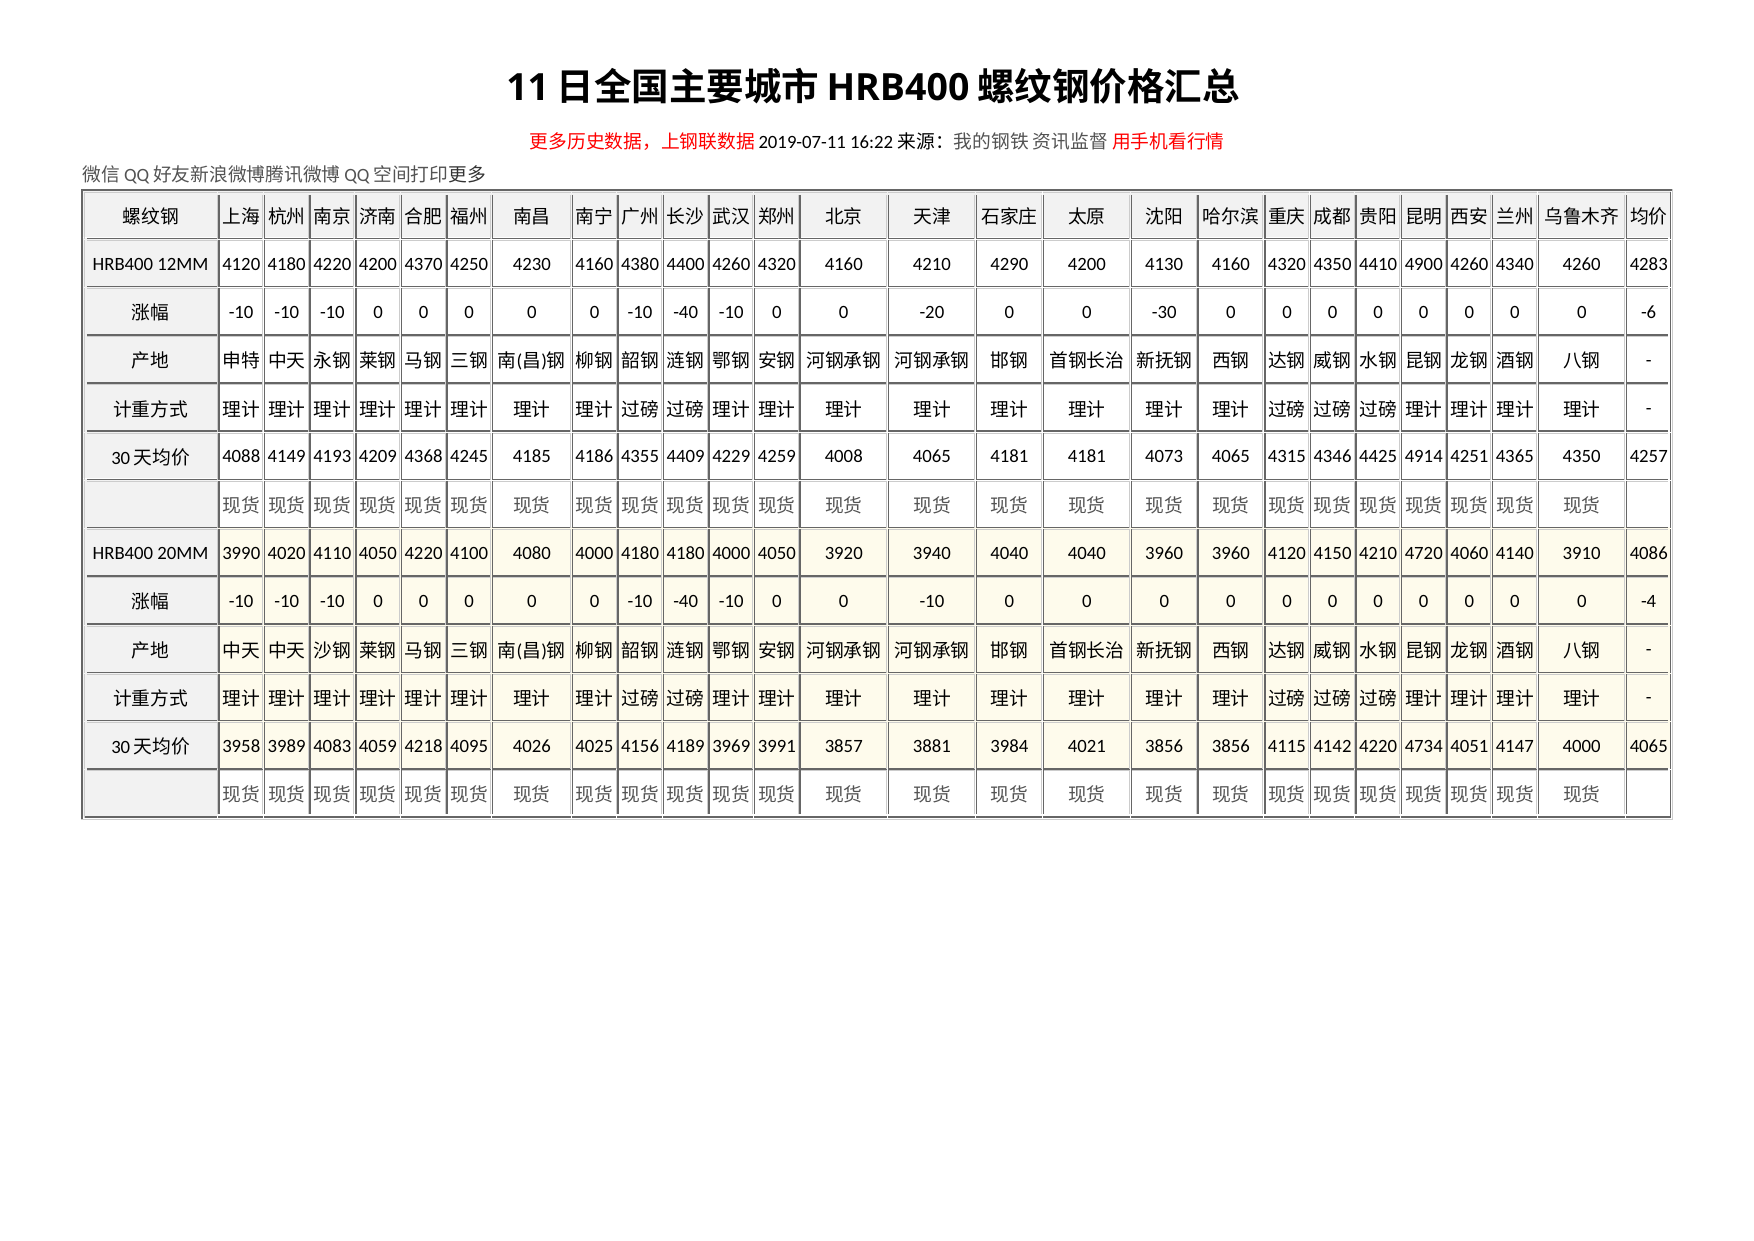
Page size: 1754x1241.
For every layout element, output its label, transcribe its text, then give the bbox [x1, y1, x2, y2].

table_cell 理计 [402, 675, 445, 720]
table_cell 理计 [1402, 385, 1445, 430]
table_cell 过磅 [1266, 385, 1308, 430]
table_cell 现货 [264, 771, 309, 816]
table_cell 4290 [977, 241, 1041, 286]
table_header 长沙 [663, 193, 708, 237]
table_cell 0 [1266, 578, 1308, 623]
table_cell 河钢承钢 [889, 337, 974, 382]
table_cell HRB400 20MM [83, 527, 218, 575]
table_header 武汉 [708, 193, 754, 237]
table_cell 昆钢 [1402, 337, 1445, 382]
table_cell 理计 [1199, 385, 1262, 430]
table_header 南昌 [492, 193, 571, 237]
text 微信QQ好友新浪微博腾讯微博QQ空间打印更多 [83, 157, 1671, 189]
table_cell 理计 [755, 675, 798, 720]
table_cell 0 [1357, 578, 1399, 623]
table_cell 现货 [309, 768, 355, 816]
table_cell - [1627, 671, 1670, 720]
table_cell 3856 [1199, 723, 1262, 768]
table_cell 4185 [493, 434, 570, 478]
table_cell 4140 [1493, 530, 1536, 575]
table_header 均价 [1626, 193, 1670, 237]
table_cell 0 [493, 578, 570, 623]
table_cell 4130 [1132, 241, 1196, 286]
table_cell 0 [1448, 289, 1490, 334]
table_cell - [1627, 382, 1670, 430]
table_cell -10 [710, 578, 752, 623]
table_cell 涨幅 [85, 575, 217, 623]
table_cell 4257 [1627, 430, 1670, 478]
table_header 杭州 [264, 193, 309, 237]
table_cell 理计 [265, 385, 308, 430]
table_cell 4283 [1627, 238, 1670, 286]
table_cell 现货 [976, 771, 1042, 816]
table_cell -10 [311, 289, 353, 334]
table_cell 三钢 [448, 627, 490, 671]
table_cell 4340 [1493, 241, 1536, 286]
table_cell 理计 [889, 385, 974, 430]
table_cell 4000 [1539, 723, 1624, 768]
table_cell 0 [801, 578, 886, 623]
table_cell -4 [1627, 575, 1670, 623]
table_cell -10 [619, 578, 661, 623]
table_cell 0 [1539, 578, 1624, 623]
table_cell 现货 [799, 771, 888, 816]
table_cell 现货 [355, 771, 401, 816]
table_cell 现货 [357, 482, 399, 527]
table_cell 4083 [311, 723, 353, 768]
table_header 螺纹钢 [85, 191, 218, 237]
table_cell 4368 [402, 434, 445, 478]
table_cell 3910 [1539, 530, 1624, 575]
table_cell 河钢承钢 [801, 627, 886, 671]
table_header 广州 [617, 193, 663, 237]
table_cell 南(昌)钢 [493, 627, 570, 671]
table_cell 西钢 [1199, 337, 1262, 382]
table_cell 柳钢 [573, 627, 616, 671]
table_cell 4065 [1199, 434, 1262, 478]
table_header 天津 [888, 193, 976, 237]
table_cell 0 [1266, 289, 1308, 334]
table_cell 韶钢 [619, 337, 661, 382]
table_cell 理计 [1199, 675, 1262, 720]
table_cell 3857 [801, 723, 886, 768]
table_cell 4025 [573, 723, 616, 768]
table_cell 4181 [977, 434, 1041, 478]
table_cell 南(昌)钢 [493, 337, 570, 382]
table_cell 0 [357, 289, 399, 334]
table_cell 理计 [1493, 385, 1536, 430]
table_cell 理计 [1044, 385, 1129, 430]
table_header 成都 [1310, 191, 1355, 237]
table_cell 4218 [402, 723, 445, 768]
table_cell 4220 [1357, 723, 1399, 768]
table_cell 4900 [1402, 241, 1445, 286]
table_cell 0 [801, 289, 886, 334]
table_cell 4150 [1311, 530, 1354, 575]
table_cell 0 [755, 289, 798, 334]
table_cell 0 [1493, 578, 1536, 623]
table_cell 0 [1199, 289, 1262, 334]
table_cell 现货 [1446, 771, 1492, 816]
table_cell 0 [1493, 289, 1536, 334]
table_cell 酒钢 [1493, 627, 1536, 671]
table_cell 0 [1044, 578, 1129, 623]
table_cell 理计 [1539, 675, 1624, 720]
table_header 合肥 [401, 193, 446, 237]
table_header 沈阳 [1131, 193, 1197, 237]
table_cell 0 [1044, 289, 1129, 334]
table_cell 现货 [1044, 482, 1129, 527]
table_cell 4193 [311, 434, 353, 478]
table_cell 4000 [710, 530, 752, 575]
table_cell 理计 [1402, 675, 1445, 720]
table_cell 理计 [755, 385, 798, 430]
table_cell 理计 [710, 675, 752, 720]
table_cell 昆钢 [1402, 627, 1445, 671]
table_cell 4149 [265, 434, 308, 478]
table_cell 4086 [1626, 527, 1671, 575]
table_cell 现货 [1199, 482, 1262, 527]
table_cell 4080 [493, 530, 570, 575]
table_cell 理计 [801, 675, 886, 720]
table_cell 理计 [977, 385, 1041, 430]
table_cell 安钢 [755, 337, 798, 382]
table_cell 4230 [493, 241, 570, 286]
table_cell 4229 [710, 434, 752, 478]
table_cell 现货 [446, 771, 492, 816]
table_cell 4115 [1266, 723, 1308, 768]
table_cell 3989 [265, 723, 308, 768]
table_cell 30天均价 [83, 720, 218, 768]
table_cell 4186 [573, 434, 616, 478]
table_cell 产地 [85, 334, 217, 382]
table_cell 新抚钢 [1132, 627, 1196, 671]
subtitle 11日全国主要城市HRB400螺纹钢价格汇总 [83, 51, 1671, 116]
table_cell 过磅 [1357, 675, 1399, 720]
table_cell 3960 [1132, 530, 1196, 575]
table_cell 马钢 [402, 627, 445, 671]
table_cell 理计 [220, 675, 262, 720]
table_cell 理计 [265, 675, 308, 720]
table_cell 4073 [1132, 434, 1196, 478]
table_cell 现货 [977, 482, 1041, 527]
table_cell -10 [220, 289, 262, 334]
table_cell 现货 [801, 482, 886, 527]
table_cell 理计 [1448, 385, 1490, 430]
table_cell 4914 [1402, 434, 1445, 478]
table_cell 4180 [664, 530, 707, 575]
table_cell -10 [889, 578, 974, 623]
table_cell 0 [755, 578, 798, 623]
table_cell 0 [977, 289, 1041, 334]
table_cell -10 [311, 578, 353, 623]
table_cell 4210 [1357, 530, 1399, 575]
table_cell 涟钢 [664, 337, 707, 382]
table_cell -10 [265, 578, 308, 623]
table_cell 理计 [493, 385, 570, 430]
table_cell 理计 [710, 385, 752, 430]
table_header 南宁 [571, 191, 617, 237]
table_cell 首钢长治 [1044, 627, 1129, 671]
table_cell 现货 [1493, 482, 1536, 527]
table_cell 理计 [311, 675, 353, 720]
table_cell 新抚钢 [1132, 337, 1196, 382]
table_cell 威钢 [1311, 337, 1354, 382]
table_cell 4050 [755, 530, 798, 575]
table_cell 4400 [664, 241, 707, 286]
table_cell 4020 [265, 530, 308, 575]
table_cell 理计 [889, 675, 974, 720]
table_cell 河钢承钢 [801, 337, 886, 382]
table_header 郑州 [754, 193, 799, 237]
table_cell 中天 [265, 627, 308, 671]
table_cell 0 [1402, 578, 1445, 623]
table_cell 4410 [1357, 241, 1399, 286]
table_cell 现货 [1402, 482, 1445, 527]
table_cell 邯钢 [977, 337, 1041, 382]
table_cell 0 [1311, 578, 1354, 623]
table_cell 4040 [1044, 530, 1129, 575]
table_cell 4147 [1493, 723, 1536, 768]
table_cell 理计 [1132, 675, 1196, 720]
table_cell HRB400 12MM [85, 238, 217, 286]
table_cell 0 [402, 289, 445, 334]
table_cell 中天 [265, 337, 308, 382]
table_cell 4142 [1311, 723, 1354, 768]
table_cell 现货 [1266, 482, 1308, 527]
table_cell 4180 [619, 530, 661, 575]
table_cell 4220 [402, 530, 445, 575]
table_cell 理计 [402, 385, 445, 430]
table_cell 4365 [1493, 434, 1536, 478]
table_cell 理计 [1044, 675, 1129, 720]
table_cell 现货 [1197, 768, 1264, 816]
table_cell 30天均价 [85, 430, 217, 478]
table_header 北京 [799, 193, 888, 237]
table_header 南京 [309, 191, 355, 237]
table_cell 现货 [493, 482, 570, 527]
table_cell 现货 [218, 771, 264, 816]
table_cell 马钢 [402, 337, 445, 382]
table_cell 4021 [1044, 723, 1129, 768]
table_cell 理计 [220, 385, 262, 430]
table_cell -20 [889, 289, 974, 334]
table_cell 产地 [85, 623, 217, 671]
table_cell 永钢 [311, 337, 353, 382]
table_header 上海 [218, 193, 264, 237]
table_cell 4346 [1311, 434, 1354, 478]
table_cell 韶钢 [619, 627, 661, 671]
table_cell 4160 [573, 241, 616, 286]
table_cell 4050 [357, 530, 399, 575]
table_cell 4026 [493, 723, 570, 768]
table_cell 达钢 [1266, 337, 1308, 382]
table_cell 现货 [619, 482, 661, 527]
table_cell 现货 [1355, 771, 1401, 816]
text 更多历史数据，上钢联数据2019-07-11 16:22 来源：我的钢铁 资讯监督 用手机看行情 [83, 124, 1671, 157]
table_cell 3960 [1199, 530, 1262, 575]
table_cell 理计 [1493, 675, 1536, 720]
table_cell 过磅 [664, 675, 707, 720]
table_cell 过磅 [664, 385, 707, 430]
table_cell 4210 [889, 241, 974, 286]
table_header 哈尔滨 [1197, 191, 1264, 237]
table_cell 0 [1199, 578, 1262, 623]
table_cell 4380 [619, 241, 661, 286]
table_cell 4060 [1448, 530, 1490, 575]
table_cell 理计 [357, 385, 399, 430]
table_cell 理计 [801, 385, 886, 430]
table_cell 4065 [889, 434, 974, 478]
table_cell 0 [1132, 578, 1196, 623]
table_cell 现货 [1131, 771, 1197, 816]
table_cell 现货 [1311, 482, 1354, 527]
table_cell 4088 [220, 434, 262, 478]
table_cell 4120 [1266, 530, 1308, 575]
table_cell 现货 [265, 482, 308, 527]
table_cell 现货 [617, 771, 663, 816]
table_cell 4189 [664, 723, 707, 768]
table_cell 理计 [448, 385, 490, 430]
table_cell 0 [357, 578, 399, 623]
table_cell 4355 [619, 434, 661, 478]
table_cell 4200 [357, 241, 399, 286]
table_cell 现货 [220, 482, 262, 527]
table_cell 4320 [755, 241, 798, 286]
table_cell 4409 [664, 434, 707, 478]
table_cell 现货 [1492, 771, 1537, 816]
table_cell 理计 [573, 385, 616, 430]
table_cell 4250 [448, 241, 490, 286]
table_cell 4110 [311, 530, 353, 575]
table_cell 现货 [1448, 482, 1490, 527]
table_cell 0 [1311, 289, 1354, 334]
table_cell 0 [1448, 578, 1490, 623]
table_cell 理计 [1448, 675, 1490, 720]
table_header 太原 [1043, 193, 1131, 237]
table_header 石家庄 [976, 193, 1042, 237]
table_cell 邯钢 [977, 627, 1041, 671]
table_cell -40 [664, 289, 707, 334]
table_cell 3958 [220, 723, 262, 768]
table_cell -10 [619, 289, 661, 334]
table_cell 现货 [708, 771, 754, 816]
table_cell 涨幅 [83, 286, 218, 334]
table_cell 4220 [311, 241, 353, 286]
table_cell 过磅 [619, 675, 661, 720]
table_cell 西钢 [1199, 627, 1262, 671]
table_cell -10 [220, 578, 262, 623]
table_cell 4315 [1266, 434, 1308, 478]
table_cell 计重方式 [85, 671, 217, 720]
table_cell 现货 [1538, 771, 1626, 816]
table_cell 现货 [1132, 482, 1196, 527]
table_cell 0 [1539, 289, 1624, 334]
table_cell 4156 [619, 723, 661, 768]
table_cell -30 [1132, 289, 1196, 334]
table_cell 3940 [889, 530, 974, 575]
table_cell 鄂钢 [710, 627, 752, 671]
table_cell 理计 [311, 385, 353, 430]
table_cell 现货 [710, 482, 752, 527]
table_cell 4370 [402, 241, 445, 286]
table_cell [1626, 768, 1671, 816]
table_cell 4200 [1044, 241, 1129, 286]
table_cell [1627, 479, 1670, 527]
table_cell 过磅 [1311, 385, 1354, 430]
table_cell 现货 [663, 771, 708, 816]
table_cell 4051 [1448, 723, 1490, 768]
table_cell 柳钢 [573, 337, 616, 382]
table_header 济南 [355, 193, 401, 237]
table_cell 莱钢 [357, 627, 399, 671]
table_cell 4260 [710, 241, 752, 286]
table_cell 三钢 [448, 337, 490, 382]
table_cell 现货 [1357, 482, 1399, 527]
table_cell 现货 [755, 482, 798, 527]
table_cell 3991 [755, 723, 798, 768]
table_cell 过磅 [1357, 385, 1399, 430]
table_cell 威钢 [1311, 627, 1354, 671]
table_cell 现货 [1043, 771, 1131, 816]
table_header 贵阳 [1355, 193, 1401, 237]
table_cell 莱钢 [357, 337, 399, 382]
table_cell 理计 [1132, 385, 1196, 430]
table_cell 4181 [1044, 434, 1129, 478]
table_cell 过磅 [1266, 675, 1308, 720]
table_cell 河钢承钢 [889, 627, 974, 671]
table_cell 涟钢 [664, 627, 707, 671]
table_header 兰州 [1492, 193, 1537, 237]
table_cell 4040 [977, 530, 1041, 575]
table_cell 0 [493, 289, 570, 334]
table_cell 龙钢 [1448, 627, 1490, 671]
table_header 福州 [446, 193, 492, 237]
table_cell 理计 [493, 675, 570, 720]
table_cell 鄂钢 [710, 337, 752, 382]
table_cell 0 [1357, 289, 1399, 334]
table_header 乌鲁木齐 [1538, 193, 1626, 237]
table_cell 4425 [1357, 434, 1399, 478]
table_cell 4350 [1539, 434, 1624, 478]
table_cell 0 [448, 578, 490, 623]
table_cell 理计 [448, 675, 490, 720]
table_cell 0 [573, 578, 616, 623]
table_cell - [1627, 623, 1670, 671]
table_cell 4320 [1266, 241, 1308, 286]
table_cell 4160 [801, 241, 886, 286]
table_cell 4260 [1539, 241, 1624, 286]
table_cell 现货 [311, 482, 353, 527]
table_cell 理计 [977, 675, 1041, 720]
table_cell 沙钢 [311, 627, 353, 671]
table_cell 现货 [1401, 771, 1446, 816]
table_cell 现货 [754, 771, 799, 816]
table_cell 4209 [357, 434, 399, 478]
table_cell 水钢 [1357, 337, 1399, 382]
table_cell 4059 [357, 723, 399, 768]
table_cell 0 [1402, 289, 1445, 334]
table_cell 4120 [220, 241, 262, 286]
table_cell 过磅 [1311, 675, 1354, 720]
table_cell -6 [1626, 286, 1671, 334]
table_cell 3990 [220, 530, 262, 575]
table_cell 达钢 [1266, 627, 1308, 671]
table_cell 现货 [1264, 771, 1309, 816]
table_cell 4180 [265, 241, 308, 286]
table_cell 3920 [801, 530, 886, 575]
table_cell 4259 [755, 434, 798, 478]
table_cell -10 [265, 289, 308, 334]
table_cell 4095 [448, 723, 490, 768]
table_cell 现货 [571, 771, 617, 816]
table_header 重庆 [1264, 193, 1309, 237]
table_cell 现货 [448, 482, 490, 527]
table_cell 现货 [401, 771, 446, 816]
table_cell 4251 [1448, 434, 1490, 478]
table_cell 现货 [1310, 771, 1355, 816]
table_cell 0 [573, 289, 616, 334]
table_cell 现货 [664, 482, 707, 527]
table_cell 3881 [889, 723, 974, 768]
table_cell 3984 [977, 723, 1041, 768]
table_cell 4160 [1199, 241, 1262, 286]
table_cell 4000 [573, 530, 616, 575]
table_cell 过磅 [619, 385, 661, 430]
table_cell - [1627, 334, 1670, 382]
table_cell 0 [448, 289, 490, 334]
table_cell 理计 [357, 675, 399, 720]
table_cell 理计 [573, 675, 616, 720]
table_cell -40 [664, 578, 707, 623]
table_cell 0 [402, 578, 445, 623]
table_cell 计重方式 [85, 382, 217, 430]
table_cell 现货 [402, 482, 445, 527]
table_header 昆明 [1401, 193, 1446, 237]
table_cell 水钢 [1357, 627, 1399, 671]
table_header 西安 [1446, 193, 1492, 237]
table_cell 申特 [220, 337, 262, 382]
table_cell 理计 [1539, 385, 1624, 430]
table_cell -10 [710, 289, 752, 334]
table_cell 八钢 [1539, 337, 1624, 382]
table_cell 安钢 [755, 627, 798, 671]
table_cell 现货 [1539, 482, 1624, 527]
table_cell 龙钢 [1448, 337, 1490, 382]
table_cell 4260 [1448, 241, 1490, 286]
table_cell 首钢长治 [1044, 337, 1129, 382]
table_cell 0 [977, 578, 1041, 623]
table_cell 现货 [492, 771, 571, 816]
table_cell [83, 768, 218, 816]
table_cell 4245 [448, 434, 490, 478]
table_cell 4065 [1626, 720, 1671, 768]
table_cell 4720 [1402, 530, 1445, 575]
table_cell 4008 [801, 434, 886, 478]
table_cell 4734 [1402, 723, 1445, 768]
table_cell 3856 [1132, 723, 1196, 768]
table_cell 酒钢 [1493, 337, 1536, 382]
table_cell [85, 479, 217, 527]
table_cell 现货 [573, 482, 616, 527]
table_cell 4350 [1311, 241, 1354, 286]
table_cell 八钢 [1539, 627, 1624, 671]
table_cell 4100 [448, 530, 490, 575]
table_cell 现货 [888, 771, 976, 816]
table_cell 3969 [710, 723, 752, 768]
table_cell 中天 [220, 627, 262, 671]
table_cell 现货 [889, 482, 974, 527]
